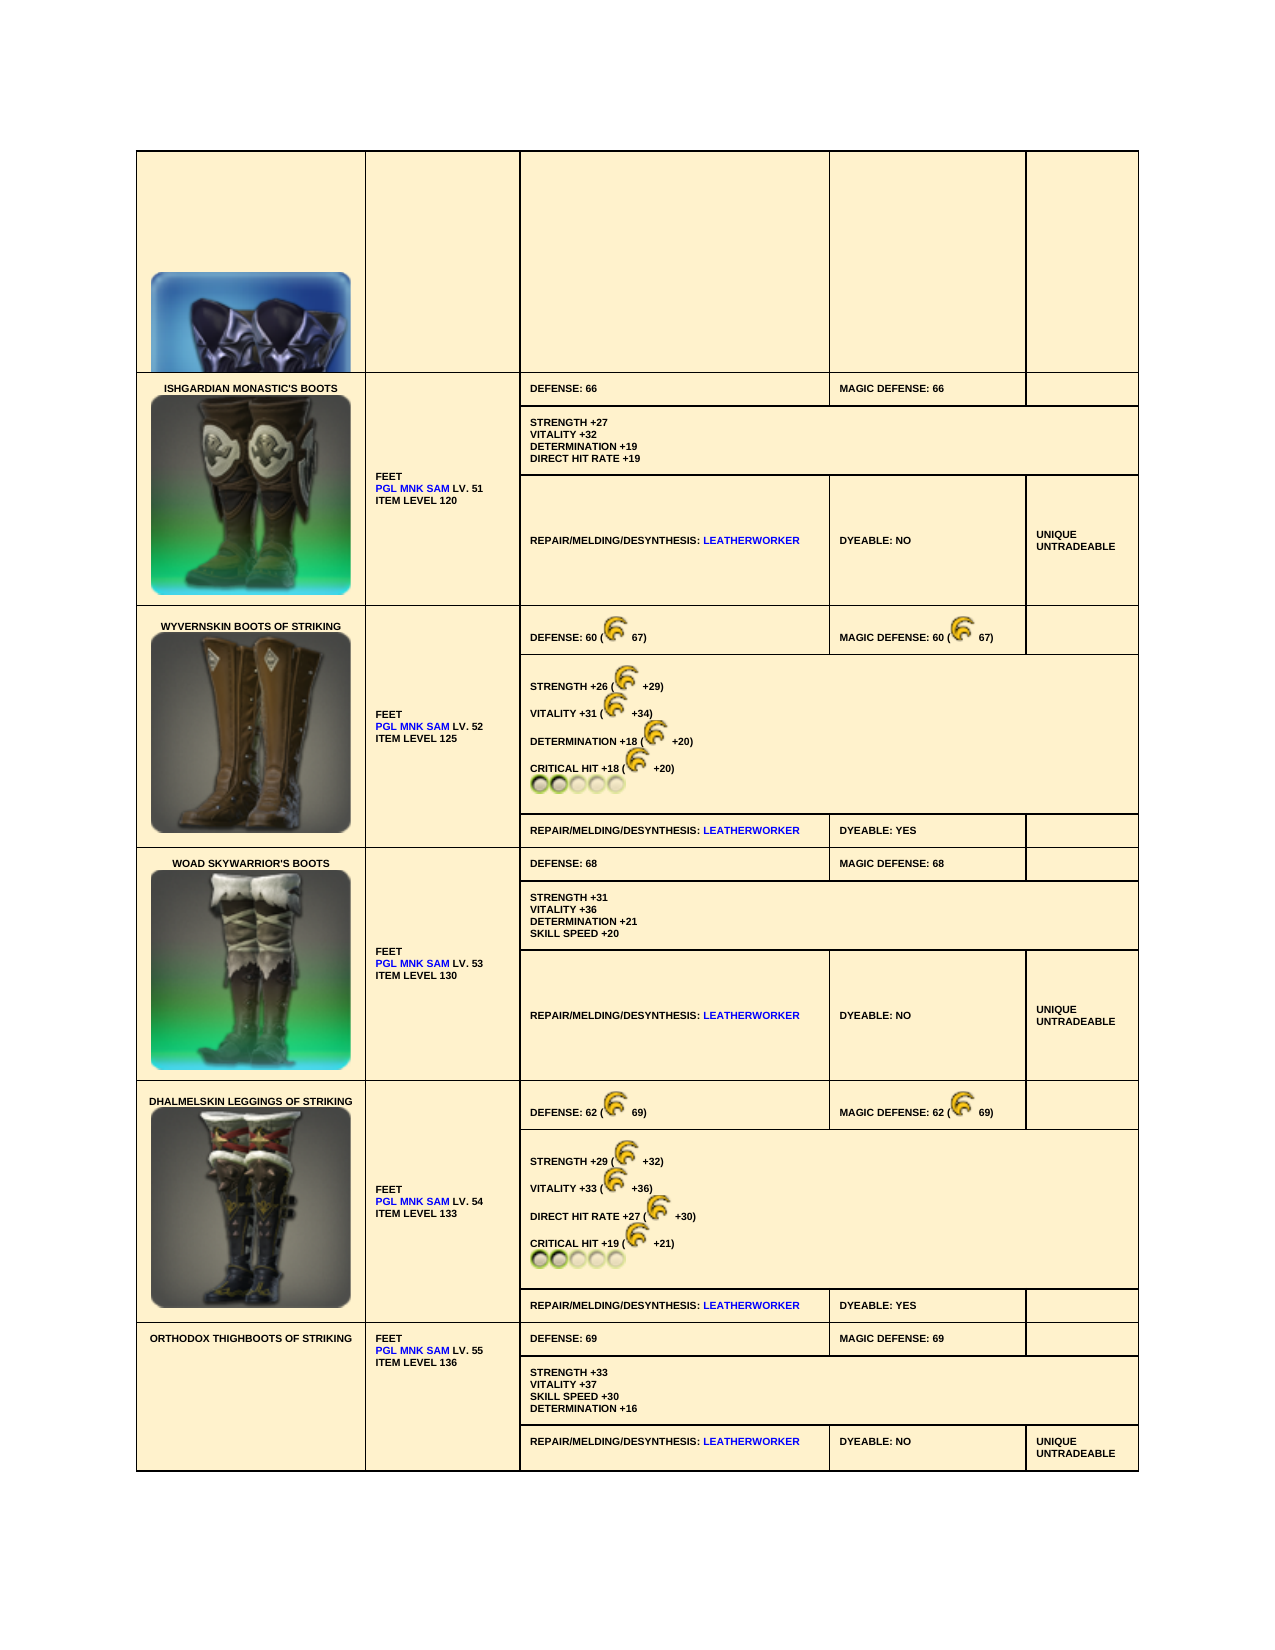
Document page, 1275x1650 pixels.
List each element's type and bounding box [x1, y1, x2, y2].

picture [603, 616, 629, 642]
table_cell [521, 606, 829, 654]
picture [151, 272, 351, 372]
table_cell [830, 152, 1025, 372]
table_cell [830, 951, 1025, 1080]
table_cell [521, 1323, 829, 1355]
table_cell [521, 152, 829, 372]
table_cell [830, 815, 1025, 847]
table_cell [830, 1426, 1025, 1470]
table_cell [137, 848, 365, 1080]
picture [603, 1167, 629, 1193]
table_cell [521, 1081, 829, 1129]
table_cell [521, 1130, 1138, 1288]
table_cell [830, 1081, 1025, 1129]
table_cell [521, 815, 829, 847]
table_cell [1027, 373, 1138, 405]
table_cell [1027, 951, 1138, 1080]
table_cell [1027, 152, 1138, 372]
picture [614, 665, 640, 691]
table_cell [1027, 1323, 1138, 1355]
picture [151, 395, 351, 595]
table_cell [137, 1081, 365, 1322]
picture [614, 1140, 640, 1166]
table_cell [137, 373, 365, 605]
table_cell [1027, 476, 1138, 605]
picture [603, 1091, 629, 1117]
picture [646, 1195, 672, 1221]
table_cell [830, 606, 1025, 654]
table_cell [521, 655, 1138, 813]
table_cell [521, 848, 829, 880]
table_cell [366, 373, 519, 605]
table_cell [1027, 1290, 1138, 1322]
picture [530, 774, 626, 794]
picture [950, 616, 976, 642]
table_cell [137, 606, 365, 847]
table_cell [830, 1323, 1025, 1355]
picture [151, 870, 351, 1070]
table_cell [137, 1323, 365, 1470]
picture [603, 692, 629, 718]
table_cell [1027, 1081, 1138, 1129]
picture [625, 1222, 651, 1248]
picture [625, 747, 651, 773]
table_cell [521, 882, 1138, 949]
picture [530, 1249, 626, 1269]
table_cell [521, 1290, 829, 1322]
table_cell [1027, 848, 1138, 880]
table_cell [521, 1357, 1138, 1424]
picture [643, 720, 669, 746]
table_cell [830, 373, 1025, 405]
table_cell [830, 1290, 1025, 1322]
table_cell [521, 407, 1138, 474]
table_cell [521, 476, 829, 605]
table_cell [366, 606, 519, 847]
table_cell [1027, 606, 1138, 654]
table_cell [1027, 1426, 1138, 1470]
picture [151, 1107, 351, 1308]
picture [151, 632, 351, 833]
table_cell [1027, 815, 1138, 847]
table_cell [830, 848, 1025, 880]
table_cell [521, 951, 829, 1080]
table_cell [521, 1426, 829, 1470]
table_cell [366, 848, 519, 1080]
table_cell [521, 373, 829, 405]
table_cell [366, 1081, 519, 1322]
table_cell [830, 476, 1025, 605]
picture [950, 1091, 976, 1117]
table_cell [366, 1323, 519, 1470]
